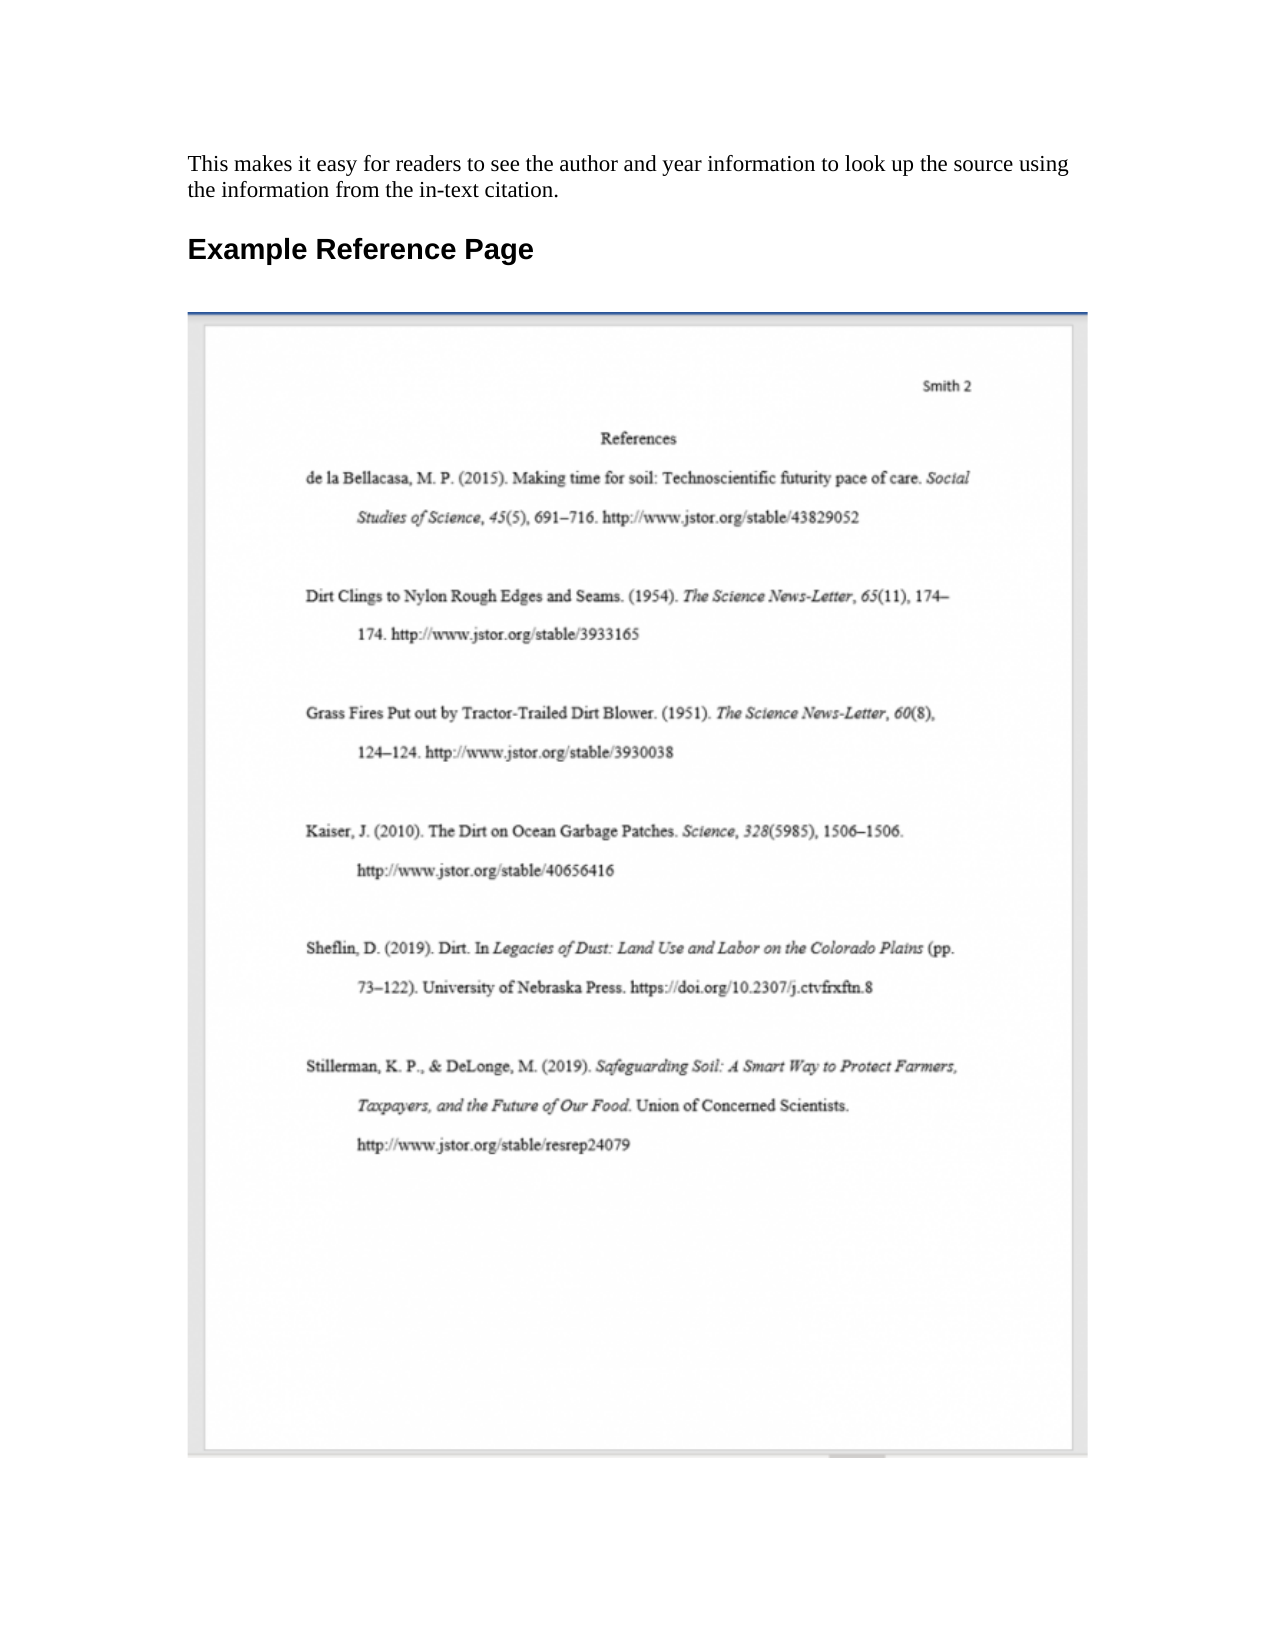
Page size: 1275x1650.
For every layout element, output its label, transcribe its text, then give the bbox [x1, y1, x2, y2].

subtitle Example Reference Page [187, 232, 1087, 265]
picture [187, 312, 1088, 1458]
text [187, 150, 1087, 203]
